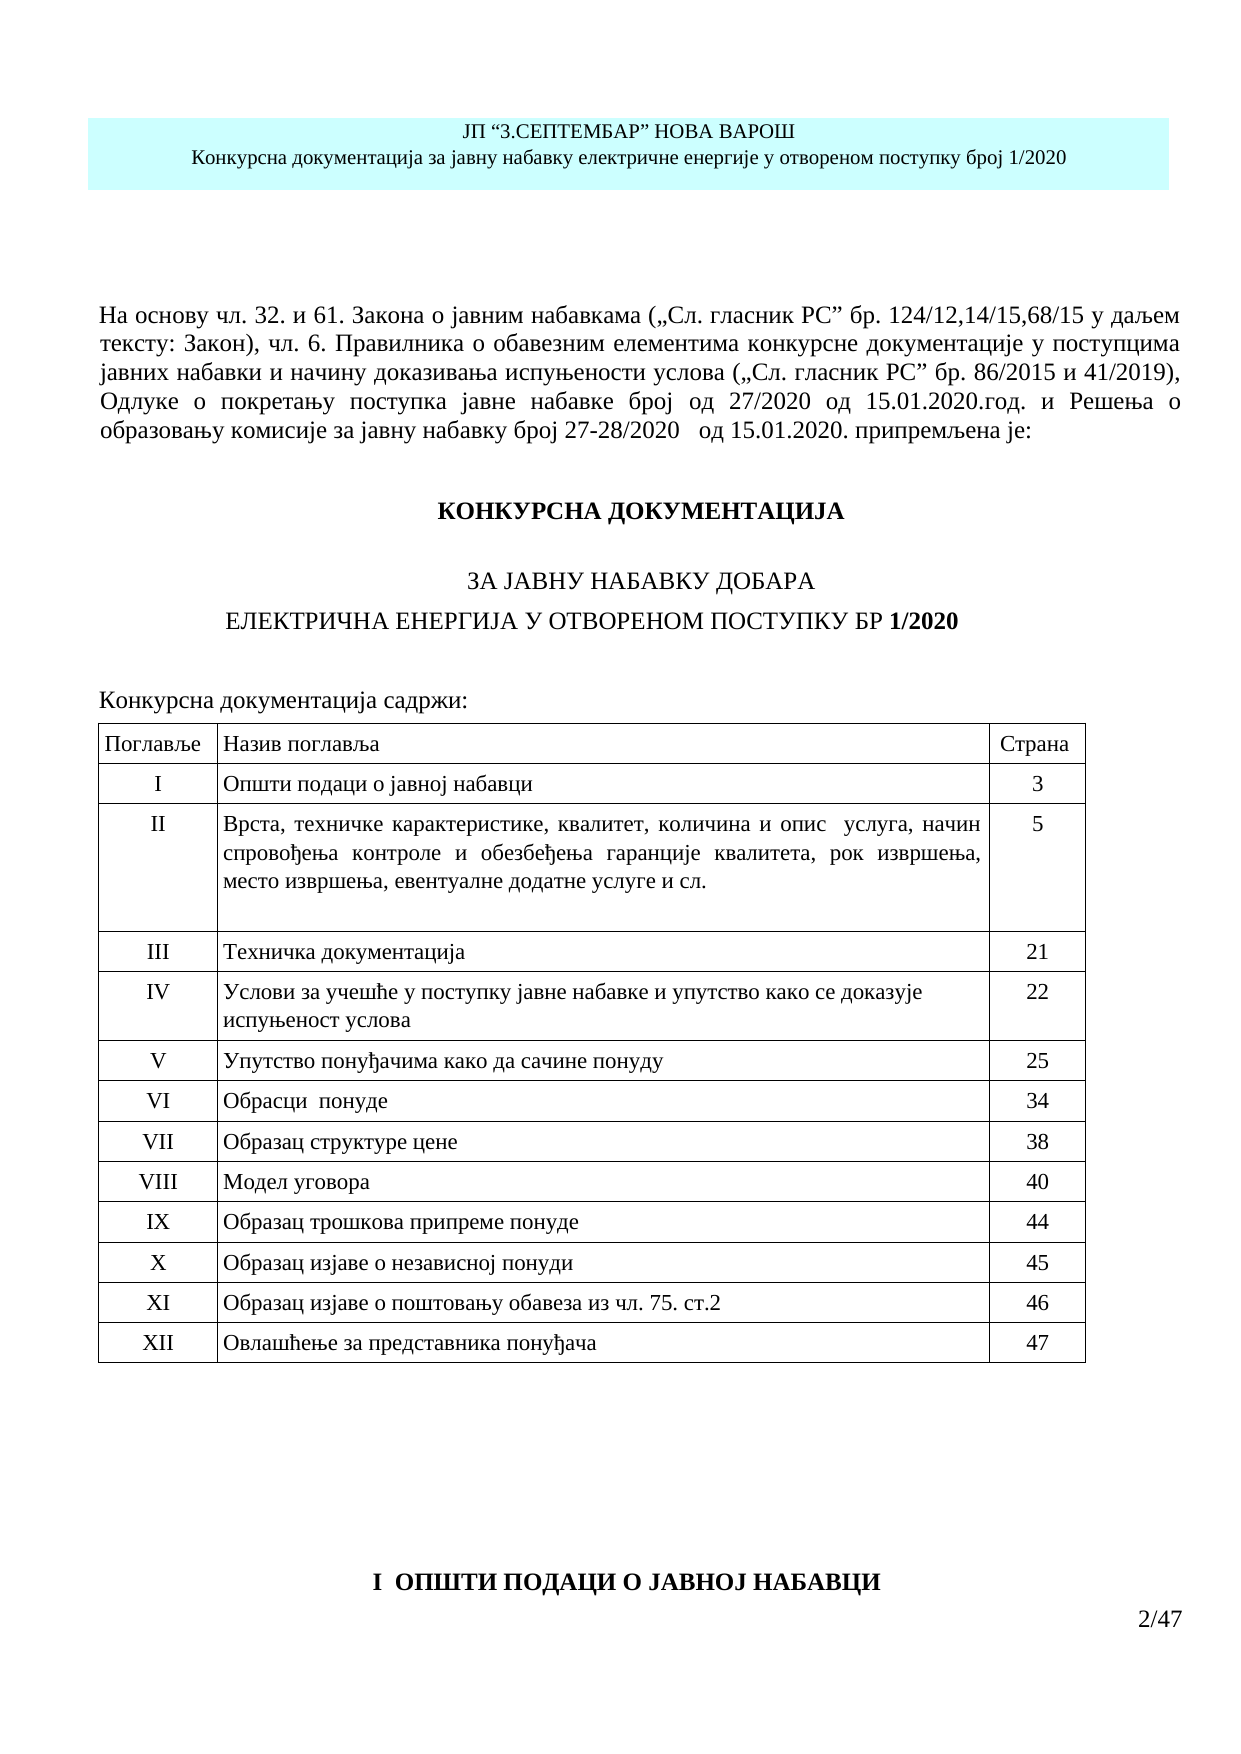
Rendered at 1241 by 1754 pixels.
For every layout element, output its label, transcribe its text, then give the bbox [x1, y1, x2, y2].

table_cell Образац трошкова припреме понуде [218, 1202, 989, 1241]
table_cell Образац структуре цене [218, 1122, 989, 1161]
table_cell 44 [990, 1202, 1085, 1241]
table_cell 25 [990, 1041, 1085, 1080]
table_cell XI [99, 1283, 217, 1322]
table_cell Образац изјаве о независној понуди [218, 1243, 989, 1282]
table_cell VII [99, 1122, 217, 1161]
text Конкурсна документација садржи: [99, 686, 1181, 714]
table_cell III [99, 932, 217, 971]
table_cell I [99, 764, 217, 803]
table_cell Услови за учешће у поступку јавне набавке и упутство како се доказује испуњеност услова [218, 972, 989, 1040]
table_cell VI [99, 1081, 217, 1121]
table_cell 5 [990, 804, 1085, 931]
table_cell 40 [990, 1162, 1085, 1201]
table_header Назив поглавља [218, 724, 989, 763]
table_cell Образац изјаве о поштовању обавеза из чл. 75. ст.2 [218, 1283, 989, 1322]
table_cell 21 [990, 932, 1085, 971]
table_cell Обрасци понуде [218, 1081, 989, 1121]
table_cell VIII [99, 1162, 217, 1201]
table_cell 45 [990, 1243, 1085, 1282]
table_cell IV [99, 972, 217, 1040]
table_cell 46 [990, 1283, 1085, 1322]
table_cell 3 [990, 764, 1085, 803]
text На основу чл. 32. и 61. Закона о јавним набавкама („Сл. гласник РС” бр. 124/12,14/15,68/15 у даљем тексту: Закон), чл. 6. Правилника о обавезним елементима конкурсне документације у поступцима јавних набавки и начину доказивања испуњености услова („Сл. гласник РС” бр. 86/2015 и 41/2019), Одлуке о покретању поступка јавне набавке број од 27/2020 oд 15.01.2020.год. и Решења о образовању комисије за јавну набавку број 27-28/2020 од 15.01.2020. припремљена је: [99, 300, 1181, 443]
table_cell Општи подаци о јавној набавци [218, 764, 989, 803]
table_cell Упутство понуђачима како да сачине понуду [218, 1041, 989, 1080]
text I ОПШТИ ПОДАЦИ О ЈАВНОЈ НАБАВЦИ [88, 1567, 1165, 1596]
table_cell XII [99, 1323, 217, 1362]
text КОНКУРСНА ДОКУМЕНТАЦИЈА [284, 496, 998, 525]
table_cell V [99, 1041, 217, 1080]
table_cell Модел уговора [218, 1162, 989, 1201]
table_cell Техничка документација [218, 932, 989, 971]
table_cell 47 [990, 1323, 1085, 1362]
text ЗА ЈАВНУ НАБАВКУ ДОБАРА [284, 566, 998, 595]
table_cell 22 [990, 972, 1085, 1040]
table_cell Врста, техничке карактеристике, квалитет, количина и опис услуга, начин спровођења контроле и обезбеђења гаранције квалитета, рок извршења, место извршења, евентуалне додатне услуге и сл. [218, 804, 989, 931]
table_header Страна [990, 724, 1085, 763]
text ЕЛЕКТРИЧНА ЕНЕРГИЈА У ОТВОРЕНОМ ПОСТУПКУ БР 1/2020 [100, 606, 998, 634]
table_cell II [99, 804, 217, 931]
table_cell 34 [990, 1081, 1085, 1121]
table_cell 38 [990, 1122, 1085, 1161]
table_header Поглавље [99, 724, 217, 763]
table_cell IX [99, 1202, 217, 1241]
table_cell X [99, 1243, 217, 1282]
table_cell Овлашћење за представника понуђача [218, 1323, 989, 1362]
